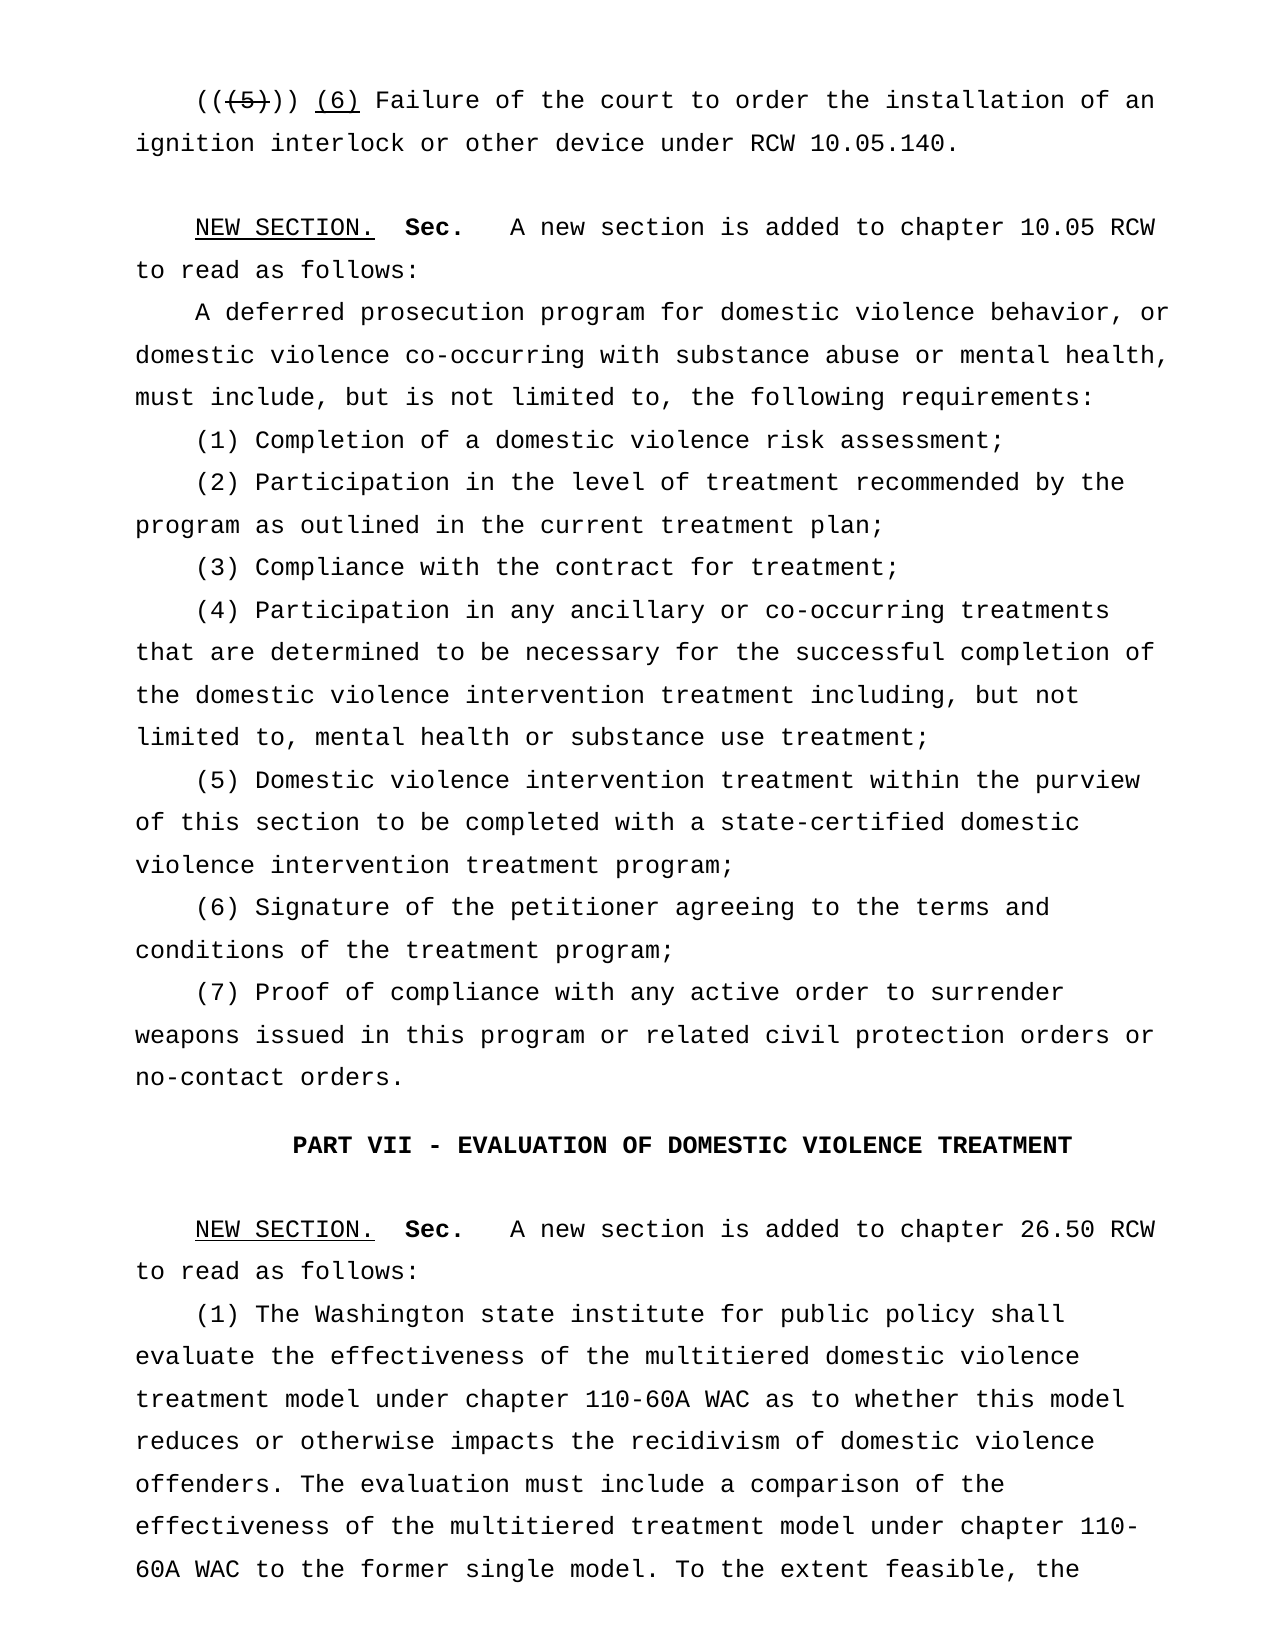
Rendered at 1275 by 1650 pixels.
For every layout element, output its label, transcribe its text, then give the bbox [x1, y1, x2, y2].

text (7) Proof of compliance with any active order to surrender weapons issued in this program or related civil protection orders or no-contact orders. [135, 967, 1170, 1094]
text (2) Participation in the level of treatment recommended by the program as outlined in the current treatment plan; [135, 457, 1170, 542]
text (1) Completion of a domestic violence risk assessment; [135, 414, 1170, 457]
text (3) Compliance with the contract for treatment; [135, 542, 1170, 584]
text (5) Domestic violence intervention treatment within the purview of this section to be completed with a state-certified domestic violence intervention treatment program; [135, 754, 1170, 882]
text NEW SECTION. Sec. A new section is added to chapter 10.05 RCW to read as follows: [135, 202, 1170, 287]
text PART VII - EVALUATION OF DOMESTIC VIOLENCE TREATMENT [135, 1119, 1170, 1162]
text NEW SECTION. Sec. A new section is added to chapter 26.50 RCW to read as follows: [135, 1203, 1170, 1288]
text A deferred prosecution program for domestic violence behavior, or domestic violence co-occurring with substance abuse or mental health, must include, but is not limited to, the following requirements: [135, 287, 1170, 414]
text (4) Participation in any ancillary or co-occurring treatments that are determined to be necessary for the successful completion of the domestic violence intervention treatment including, but not limited to, mental health or substance use treatment; [135, 584, 1170, 754]
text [135, 1288, 1170, 1586]
text (((5))) (6) Failure of the court to order the installation of an ignition interlock or other device under RCW 10.05.140. [135, 75, 1170, 160]
text (6) Signature of the petitioner agreeing to the terms and conditions of the treatment program; [135, 882, 1170, 967]
